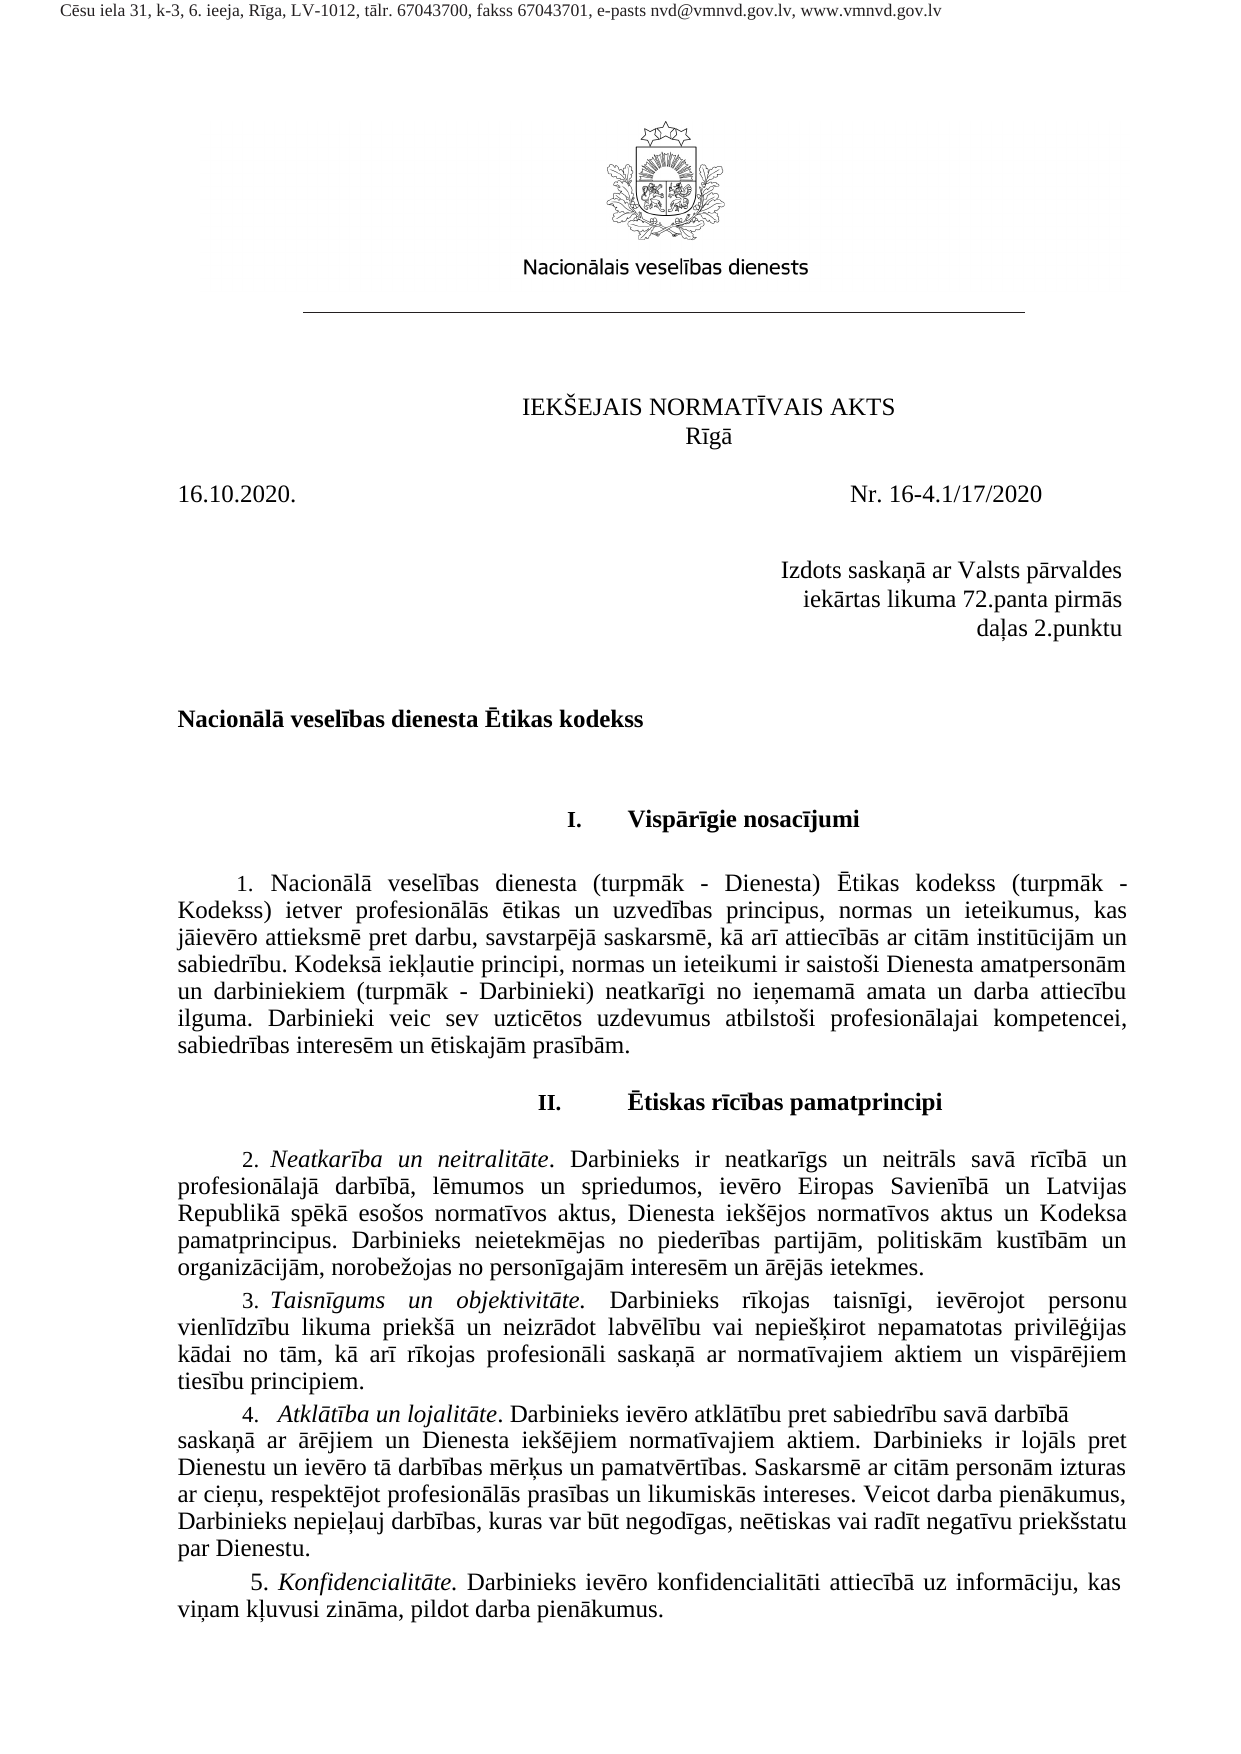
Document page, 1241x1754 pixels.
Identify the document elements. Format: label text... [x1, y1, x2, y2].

text Nacionālā veselības dienesta Ētikas kodekss [177, 709, 1240, 732]
text Izdots saskaņā ar Valsts pārvaldes [177, 556, 1122, 584]
picture [200, 121, 1131, 292]
list Neatkarība un neitralitāte. Darbinieks ir neatkarīgs un neitrāls savā rīcībā un profesionālajā darbībā, lēmumos un spriedumos, ievēro Eiropas Savienībā un Latvijas Republikā spēkā esošos normatīvos aktus, Dienesta iekšējos normatīvos aktus un Kodeksa pamatprincipus. Darbinieks neietekmējas no piederības partijām, politiskām kustībām un organizācijām, norobežojas no personīgajām interesēm un ārējās ietekmes. [177, 1146, 1128, 1281]
list Nacionālā veselības dienesta (turpmāk - Dienesta) Ētikas kodekss (turpmāk - Kodekss) ietver profesionālās ētikas un uzvedības principus, normas un ieteikumus, kas jāievēro attieksmē pret darbu, savstarpējā saskarsmē, kā arī attiecībās ar citām institūcijām un sabiedrību. Kodeksā iekļautie principi, normas un ieteikumi ir saistoši Dienesta amatpersonām un darbiniekiem (turpmāk - Darbinieki) neatkarīgi no ieņemamā amata un darba attiecību ilguma. Darbinieki veic sev uzticētos uzdevumus atbilstoši profesionālajai kompetencei, sabiedrības interesēm un ētiskajām prasībām. [177, 870, 1128, 1059]
list Vispārīgie nosacījumi [529, 809, 1240, 832]
text IEKŠEJAIS NORMATĪVAIS AKTS [177, 392, 1240, 421]
list Ētiskas rīcības pamatprincipi [500, 1092, 1240, 1115]
text iekārtas likuma 72.panta pirmās [177, 584, 1122, 613]
text Rīgā [177, 421, 1240, 450]
text 16.10.2020. Nr. 16-4.1/17/2020 [177, 479, 1240, 507]
text saskaņā ar ārējiem un Dienesta iekšējiem normatīvajiem aktiem. Darbinieks ir lojāls pret Dienestu un ievēro tā darbības mērķus un pamatvērtības. Saskarsmē ar citām personām izturas ar cieņu, respektējot profesionālās prasības un likumiskās intereses. Veicot darba pienākumus, Darbinieks nepieļauj darbības, kuras var būt negodīgas, neētiskas vai radīt negatīvu priekšstatu par Dienestu. [177, 1427, 1128, 1562]
list Atklātība un lojalitāte. Darbinieks ievēro atklātību pret sabiedrību savā darbībā [497, 1404, 1240, 1427]
list Taisnīgums un objektivitāte. Darbinieks rīkojas taisnīgi, ievērojot personu vienlīdzību likuma priekšā un neizrādot labvēlību vai nepiešķirot nepamatotas privilēģijas kādai no tām, kā arī rīkojas profesionāli saskaņā ar normatīvajiem aktiem un vispārējiem tiesību principiem. [177, 1287, 1128, 1395]
list 5. Konfidencialitāte. Darbinieks ievēro konfidencialitāti attiecībā uz informāciju, kas viņam kļuvusi zināma, pildot darba pienākumus. [177, 1568, 1122, 1623]
text daļas 2.punktu [177, 613, 1122, 642]
